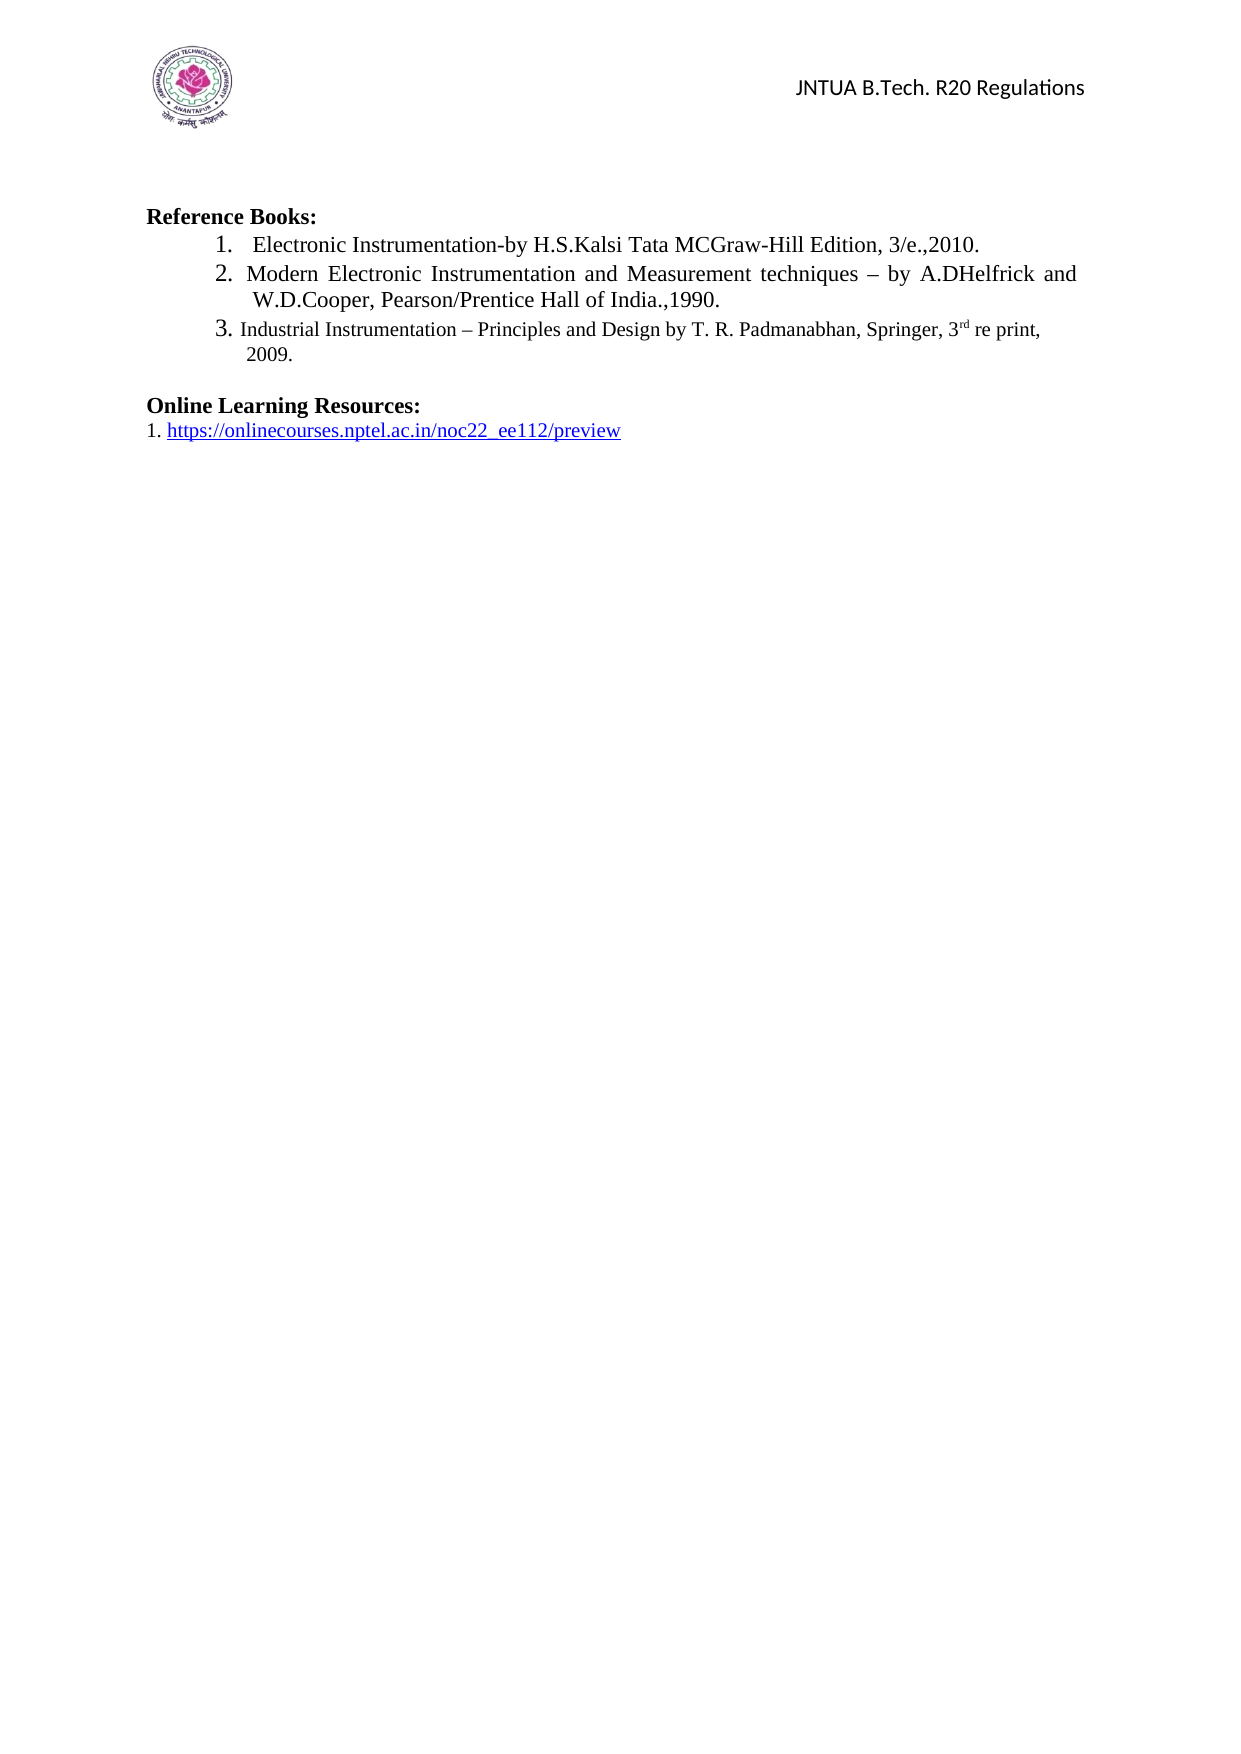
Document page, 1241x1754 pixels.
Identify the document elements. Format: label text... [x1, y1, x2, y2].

table_cell Online Learning Resources: [135, 366, 1089, 418]
table_cell Electronic Instrumentation-by H.S.Kalsi Tata MCGraw-Hill Edition, 3/e.,2010. Modern Electronic Instrumentation and Measurement techniques – by A.DHelfrick and W.D.Cooper, Pearson/Prentice Hall of India.,1990. Industrial Instrumentation – Principles and Design by T. R. Padmanabhan, Springer, 3rd re print, 2009. [135, 229, 1089, 366]
table_cell 1. https://onlinecourses.nptel.ac.in/noc22_ee112/preview [135, 419, 1089, 477]
table_cell Reference Books: [135, 150, 1089, 229]
picture [151, 45, 233, 129]
